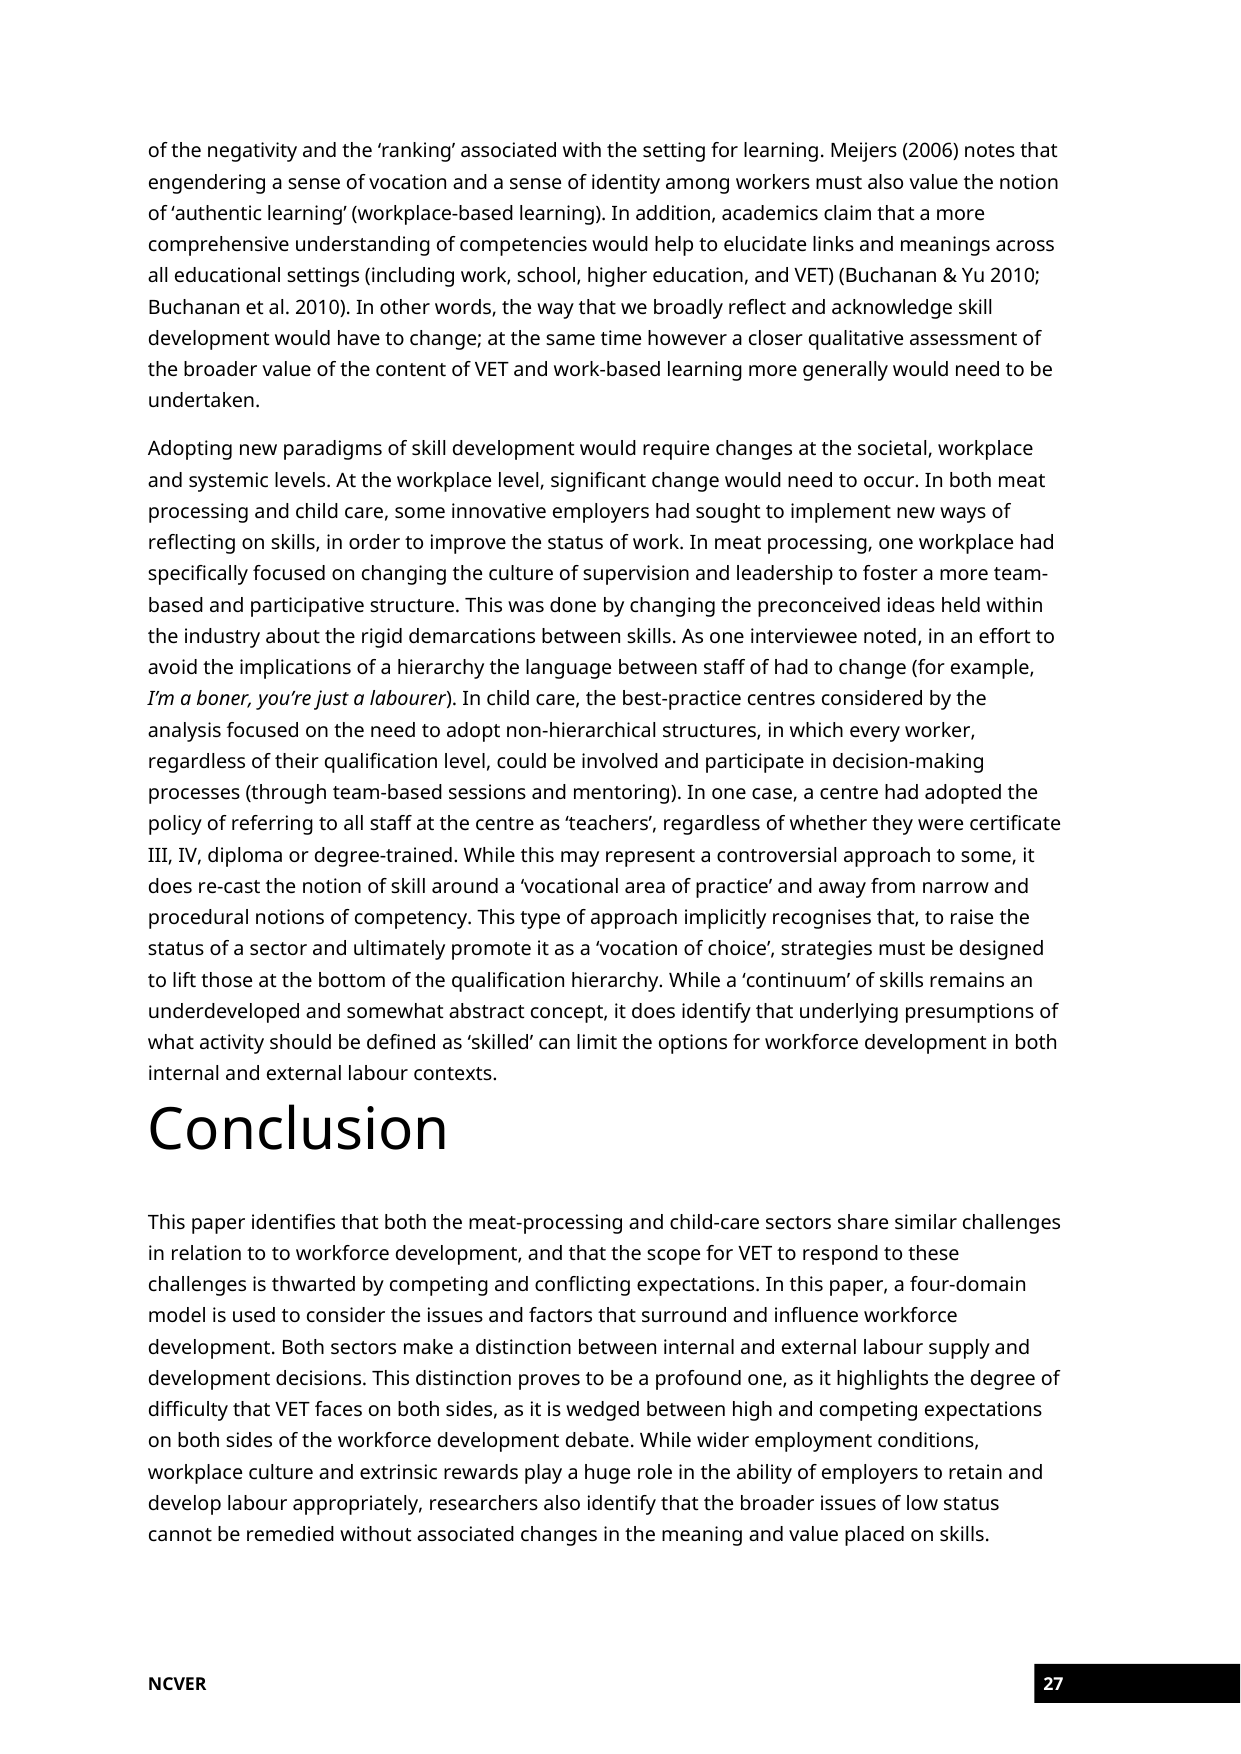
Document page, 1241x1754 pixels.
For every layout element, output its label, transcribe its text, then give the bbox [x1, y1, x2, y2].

subtitle Conclusion [148, 1087, 1063, 1167]
text This paper identifies that both the meat-processing and child-care sectors share similar challenges in relation to to workforce development, and that the scope for VET to respond to these challenges is thwarted by competing and conflicting expectations. In this paper, a four-domain model is used to consider the issues and factors that surround and influence workforce development. Both sectors make a distinction between internal and external labour supply and development decisions. This distinction proves to be a profound one, as it highlights the degree of difficulty that VET faces on both sides, as it is wedged between high and competing expectations on both sides of the workforce development debate. While wider employment conditions, workplace culture and extrinsic rewards play a huge role in the ability of employers to retain and develop labour appropriately, researchers also identify that the broader issues of low status cannot be remedied without associated changes in the meaning and value placed on skills. [148, 1204, 1063, 1548]
text Adopting new paradigms of skill development would require changes at the societal, workplace and systemic levels. At the workplace level, significant change would need to occur. In both meat processing and child care, some innovative employers had sought to implement new ways of reflecting on skills, in order to improve the status of work. In meat processing, one workplace had specifically focused on changing the culture of supervision and leadership to foster a more team-based and participative structure. This was done by changing the preconceived ideas held within the industry about the rigid demarcations between skills. As one interviewee noted, in an effort to avoid the implications of a hierarchy the language between staff of had to change (for example, I’m a boner, you’re just a labourer). In child care, the best-practice centres considered by the analysis focused on the need to adopt non-hierarchical structures, in which every worker, regardless of their qualification level, could be involved and participate in decision-making processes (through team-based sessions and mentoring). In one case, a centre had adopted the policy of referring to all staff at the centre as ‘teachers’, regardless of whether they were certificate III, IV, diploma or degree-trained. While this may represent a controversial approach to some, it does re-cast the notion of skill around a ‘vocational area of practice’ and away from narrow and procedural notions of competency. This type of approach implicitly recognises that, to raise the status of a sector and ultimately promote it as a ‘vocation of choice’, strategies must be designed to lift those at the bottom of the qualification hierarchy. While a ‘continuum’ of skills remains an underdeveloped and somewhat abstract concept, it does identify that underlying presumptions of what activity should be defined as ‘skilled’ can limit the options for workforce development in both internal and external labour contexts. [148, 431, 1063, 1087]
